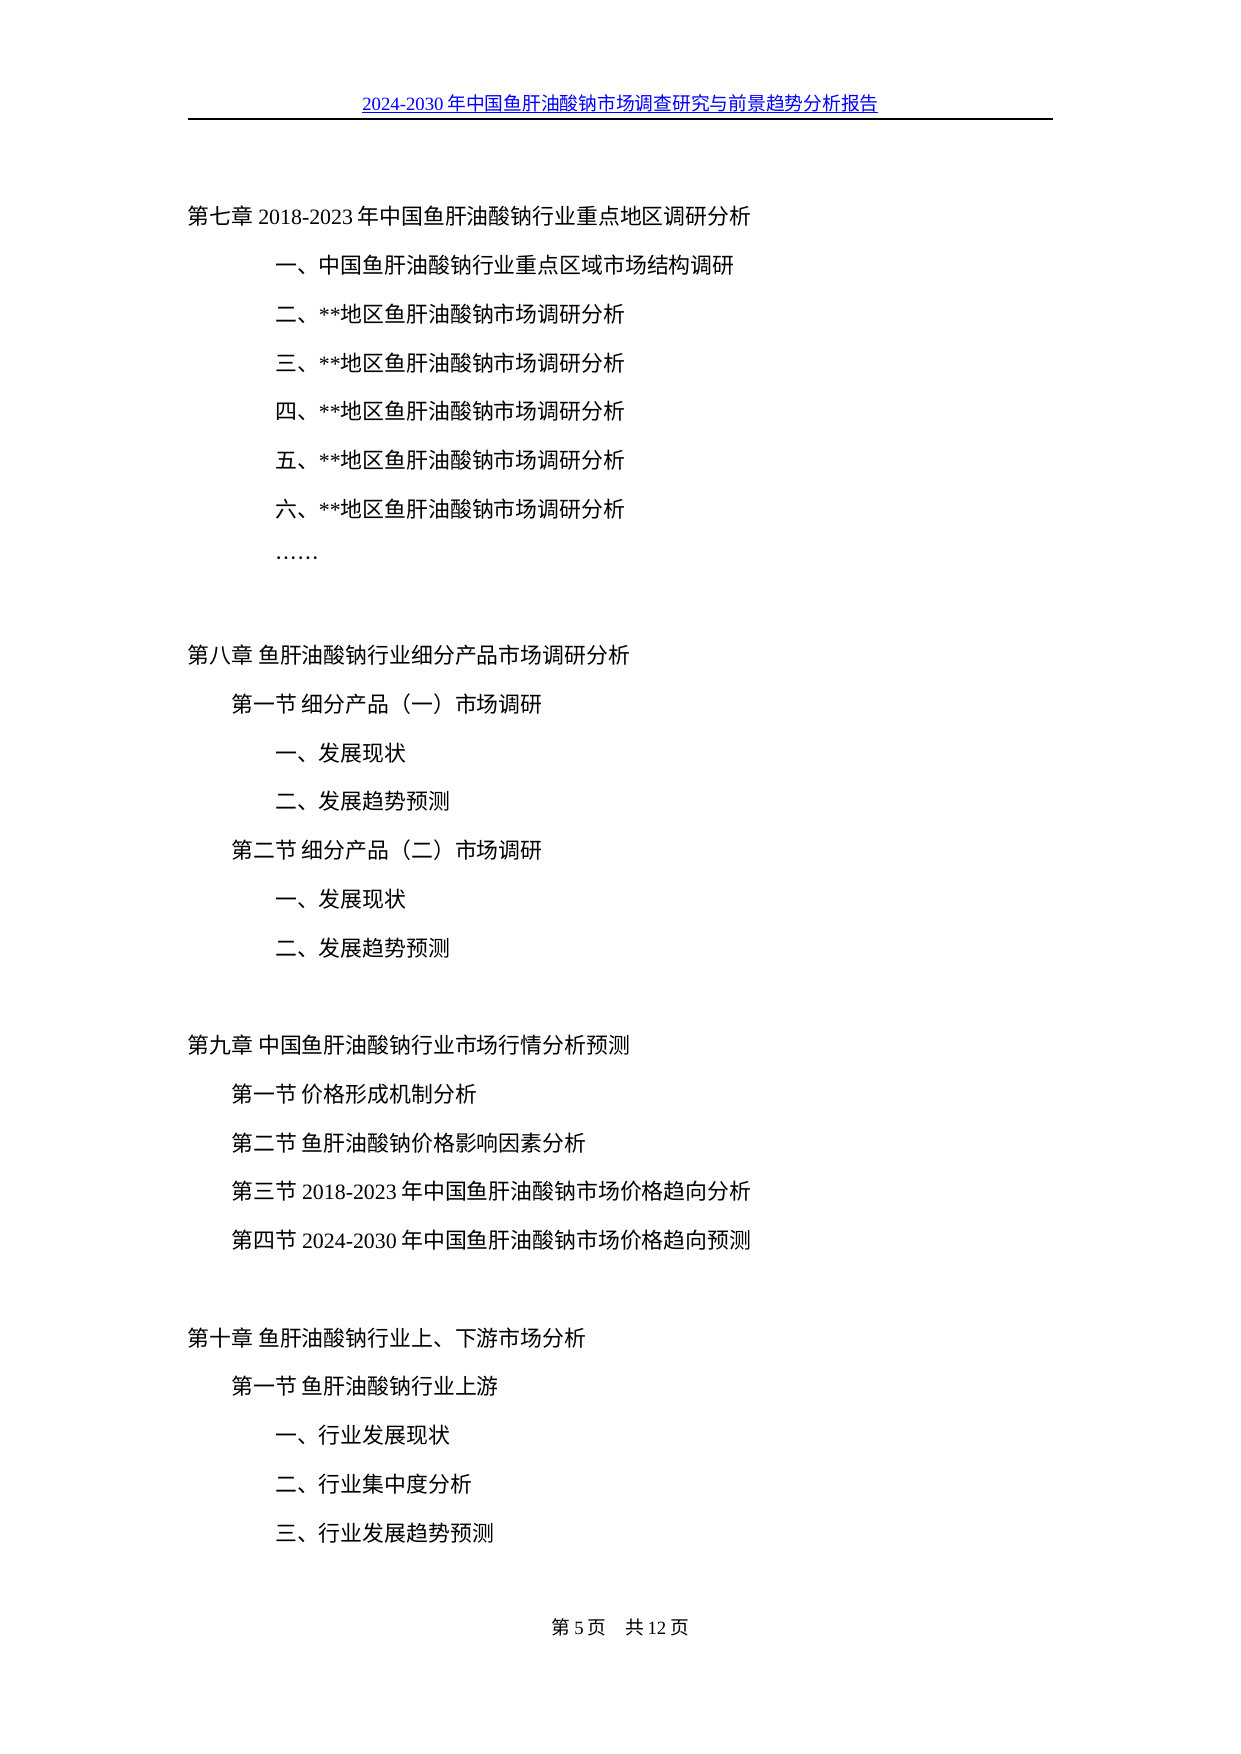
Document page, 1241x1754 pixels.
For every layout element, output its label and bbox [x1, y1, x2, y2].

text [187, 150, 1053, 1548]
